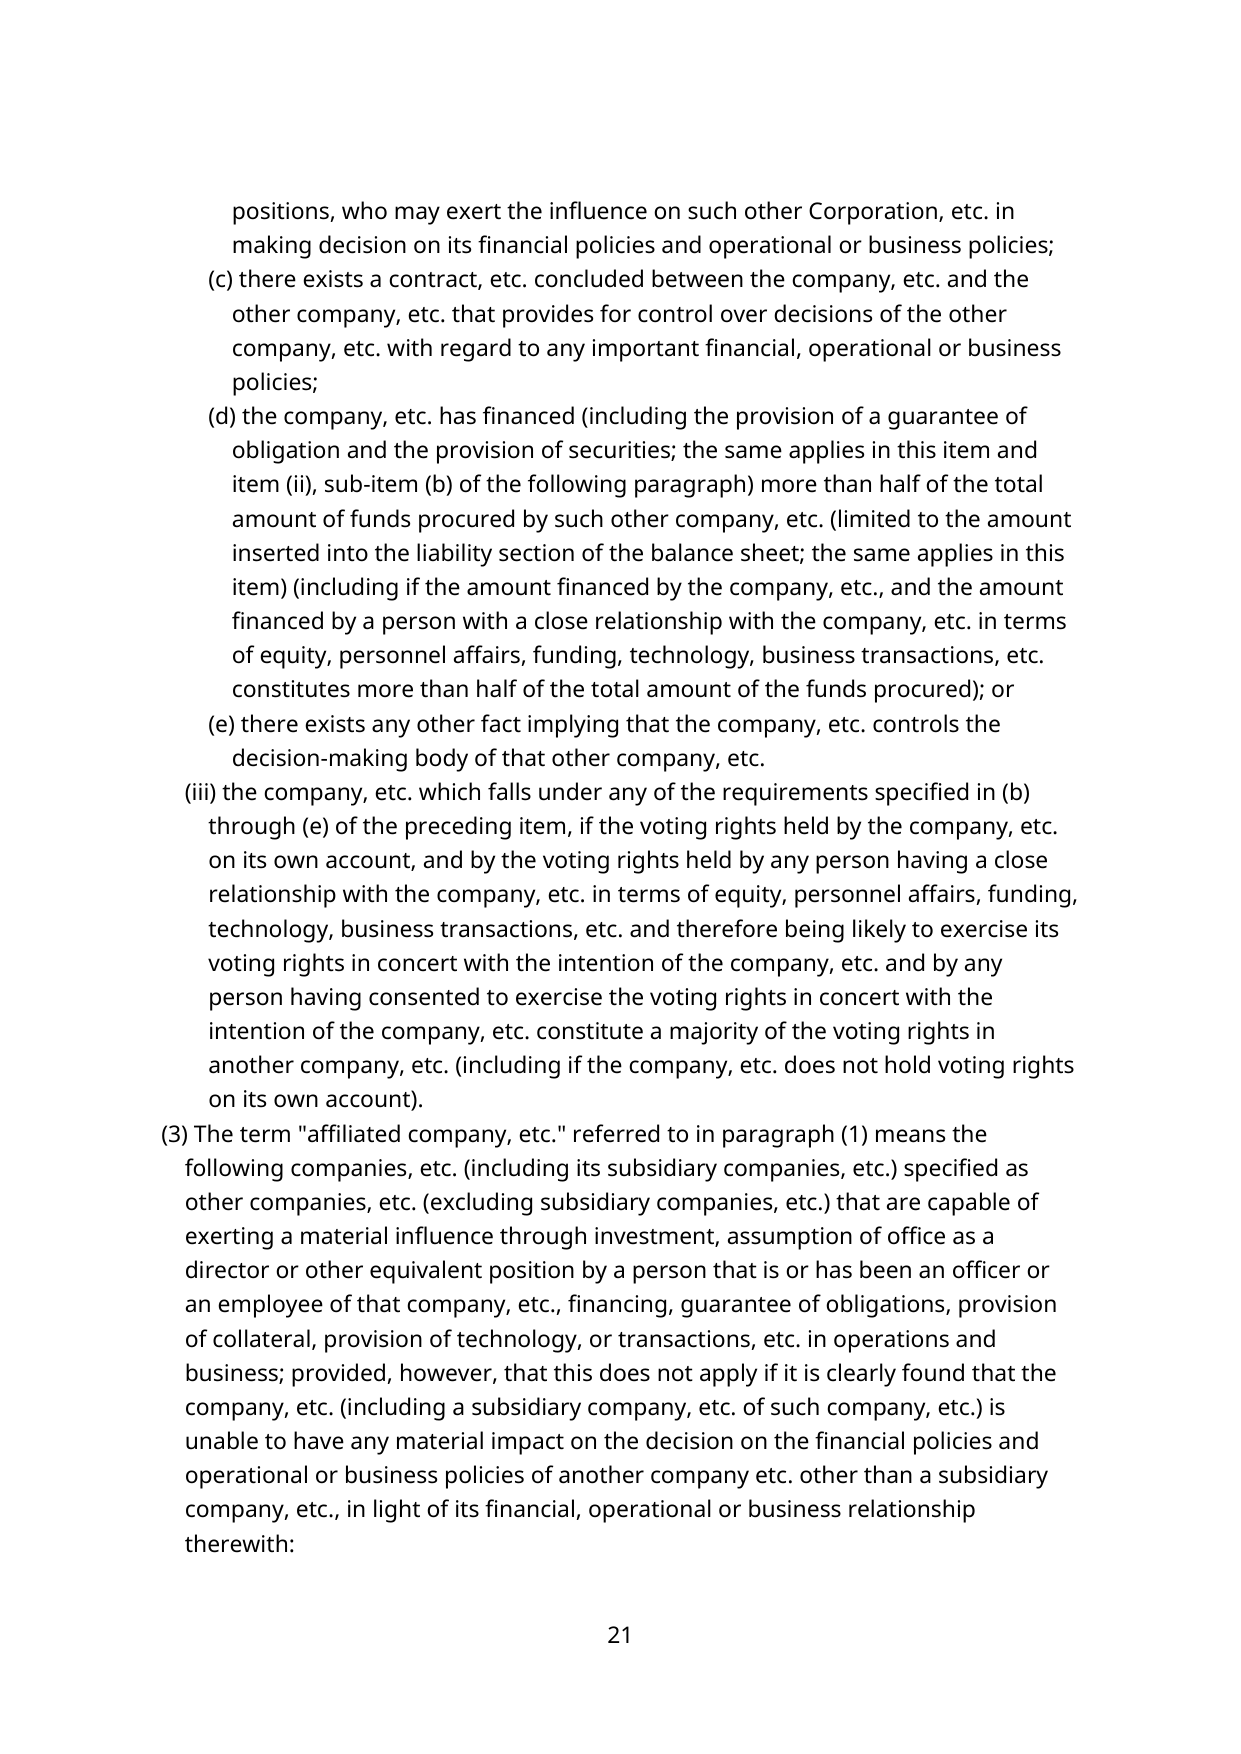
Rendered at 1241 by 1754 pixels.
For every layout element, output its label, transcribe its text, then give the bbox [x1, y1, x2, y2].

text (iii) the company, etc. which falls under any of the requirements specified in (b) through (e) of the preceding item, if the voting rights held by the company, etc. on its own account, and by the voting rights held by any person having a close relationship with the company, etc. in terms of equity, personnel affairs, funding, technology, business transactions, etc. and therefore being likely to exercise its voting rights in concert with the intention of the company, etc. and by any person having consented to exercise the voting rights in concert with the intention of the company, etc. constitute a majority of the voting rights in another company, etc. (including if the company, etc. does not hold voting rights on its own account). [184, 774, 1079, 1116]
text (d) the company, etc. has financed (including the provision of a guarantee of obligation and the provision of securities; the same applies in this item and item (ii), sub-item (b) of the following paragraph) more than half of the total amount of funds procured by such other company, etc. (limited to the amount inserted into the liability section of the balance sheet; the same applies in this item) (including if the amount financed by the company, etc., and the amount financed by a person with a close relationship with the company, etc. in terms of equity, personnel affairs, funding, technology, business transactions, etc. constitutes more than half of the total amount of the funds procured); or [207, 399, 1079, 706]
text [207, 194, 1079, 262]
text (c) there exists a contract, etc. concluded between the company, etc. and the other company, etc. that provides for control over decisions of the other company, etc. with regard to any important financial, operational or business policies; [207, 262, 1079, 399]
text (3) The term "affiliated company, etc." referred to in paragraph (1) means the following companies, etc. (including its subsidiary companies, etc.) specified as other companies, etc. (excluding subsidiary companies, etc.) that are capable of exerting a material influence through investment, assumption of office as a director or other equivalent position by a person that is or has been an officer or an employee of that company, etc., financing, guarantee of obligations, provision of collateral, provision of technology, or transactions, etc. in operations and business; provided, however, that this does not apply if it is clearly found that the company, etc. (including a subsidiary company, etc. of such company, etc.) is unable to have any material impact on the decision on the financial policies and operational or business policies of another company etc. other than a subsidiary company, etc., in light of its financial, operational or business relationship therewith: [161, 1116, 1079, 1560]
text (e) there exists any other fact implying that the company, etc. controls the decision-making body of that other company, etc. [207, 706, 1079, 774]
